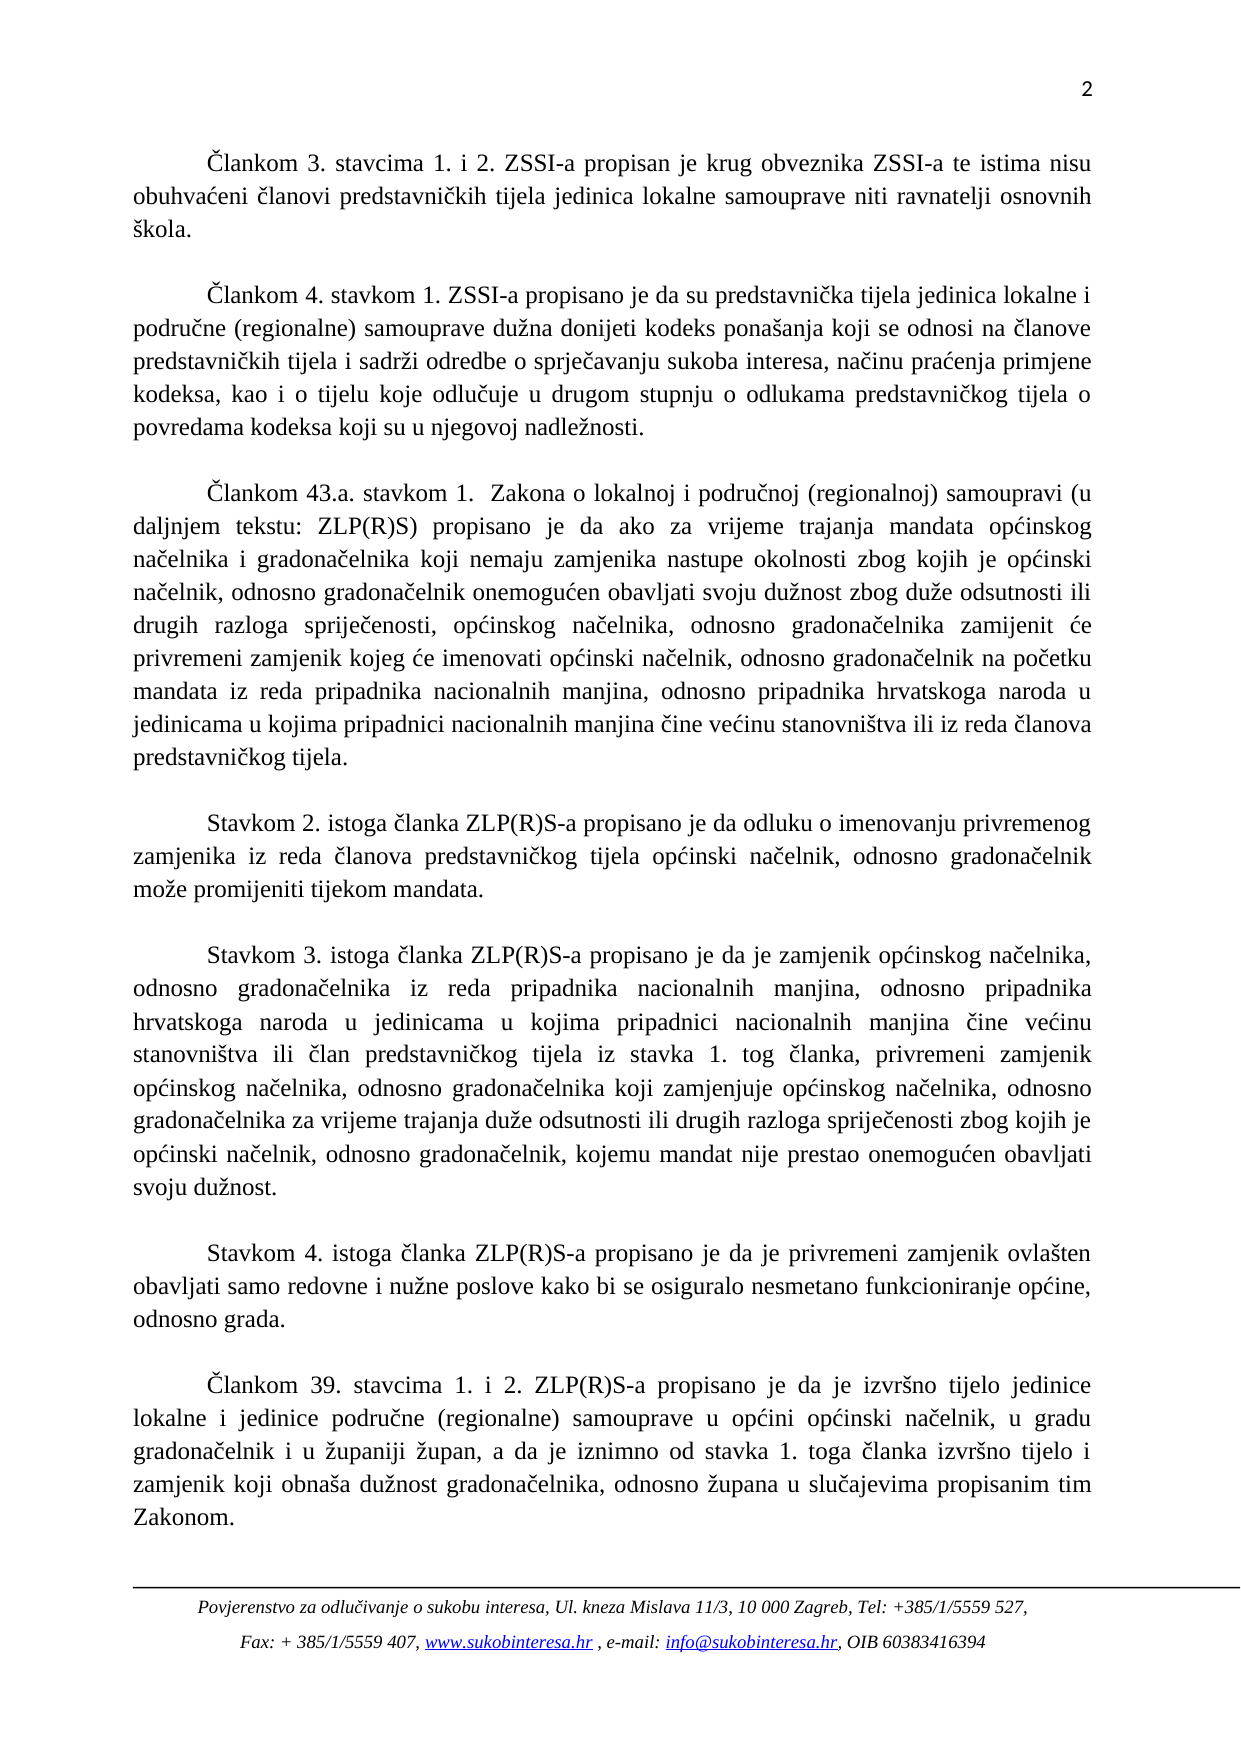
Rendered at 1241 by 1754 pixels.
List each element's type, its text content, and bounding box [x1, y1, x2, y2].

text Člankom 39. stavcima 1. i 2. ZLP(R)S-a propisano je da je izvršno tijelo jedinice lokalne i jedinice područne (regionalne) samouprave u općini općinski načelnik, u gradu gradonačelnik i u županiji župan, a da je iznimno od stavka 1. toga članka izvršno tijelo i zamjenik koji obnaša dužnost gradonačelnika, odnosno župana u slučajevima propisanim tim Zakonom. [133, 1370, 1092, 1531]
text Člankom 43.a. stavkom 1. Zakona o lokalnoj i područnoj (regionalnoj) samoupravi (u daljnjem tekstu: ZLP(R)S) propisano je da ako za vrijeme trajanja mandata općinskog načelnika i gradonačelnika koji nemaju zamjenika nastupe okolnosti zbog kojih je općinski načelnik, odnosno gradonačelnik onemogućen obavljati svoju dužnost zbog duže odsutnosti ili drugih razloga spriječenosti, općinskog načelnika, odnosno gradonačelnika zamijenit će privremeni zamjenik kojeg će imenovati općinski načelnik, odnosno gradonačelnik na početku mandata iz reda pripadnika nacionalnih manjina, odnosno pripadnika hrvatskoga naroda u jedinicama u kojima pripadnici nacionalnih manjina čine većinu stanovništva ili iz reda članova predstavničkog tijela. [133, 478, 1092, 771]
text Člankom 4. stavkom 1. ZSSI-a propisano je da su predstavnička tijela jedinica lokalne i područne (regionalne) samouprave dužna donijeti kodeks ponašanja koji se odnosi na članove predstavničkih tijela i sadrži odredbe o sprječavanju sukoba interesa, načinu praćenja primjene kodeksa, kao i o tijelu koje odlučuje u drugom stupnju o odlukama predstavničkog tijela o povredama kodeksa koji su u njegovoj nadležnosti. [133, 280, 1092, 441]
text Stavkom 4. istoga članka ZLP(R)S-a propisano je da je privremeni zamjenik ovlašten obavljati samo redovne i nužne poslove kako bi se osiguralo nesmetano funkcioniranje općine, odnosno grada. [133, 1238, 1092, 1332]
text Stavkom 2. istoga članka ZLP(R)S-a propisano je da odluku o imenovanju privremenog zamjenika iz reda članova predstavničkog tijela općinski načelnik, odnosno gradonačelnik može promijeniti tijekom mandata. [133, 808, 1092, 903]
text Člankom 3. stavcima 1. i 2. ZSSI-a propisan je krug obveznika ZSSI-a te istima nisu obuhvaćeni članovi predstavničkih tijela jedinica lokalne samouprave niti ravnatelji osnovnih škola. [133, 148, 1092, 242]
text Stavkom 3. istoga članka ZLP(R)S-a propisano je da je zamjenik općinskog načelnika, odnosno gradonačelnika iz reda pripadnika nacionalnih manjina, odnosno pripadnika hrvatskoga naroda u jedinicama u kojima pripadnici nacionalnih manjina čine većinu stanovništva ili član predstavničkog tijela iz stavka 1. tog članka, privremeni zamjenik općinskog načelnika, odnosno gradonačelnika koji zamjenjuje općinskog načelnika, odnosno gradonačelnika za vrijeme trajanja duže odsutnosti ili drugih razloga spriječenosti zbog kojih je općinski načelnik, odnosno gradonačelnik, kojemu mandat nije prestao onemogućen obavljati svoju dužnost. [133, 941, 1092, 1200]
